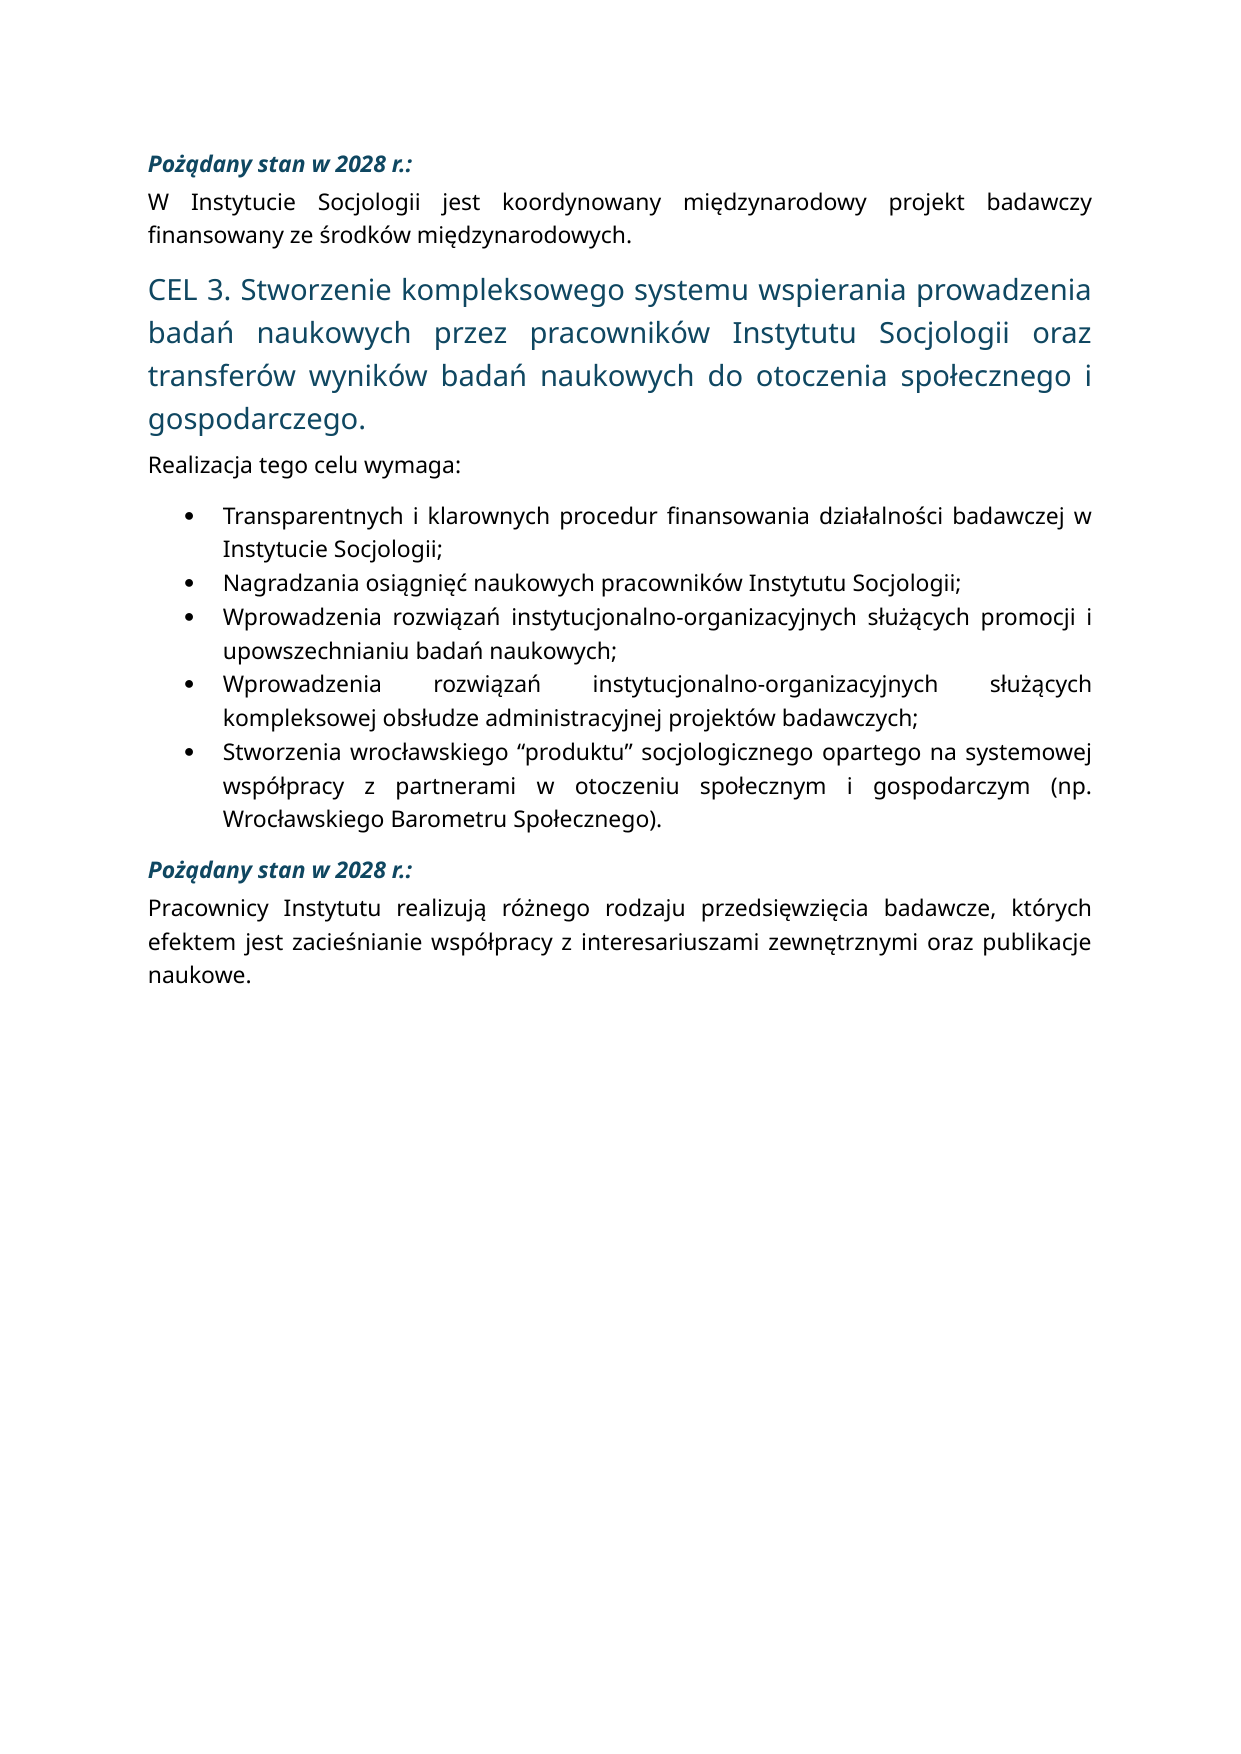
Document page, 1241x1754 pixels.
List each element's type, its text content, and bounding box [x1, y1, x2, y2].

list Stworzenia wrocławskiego “produktu” socjologicznego opartego na systemowej współpracy z partnerami w otoczeniu społecznym i gospodarczym (np. Wrocławskiego Barometru Społecznego). [185, 736, 1093, 835]
subtitle CEL 3. Stworzenie kompleksowego systemu wspierania prowadzenia badań naukowych przez pracowników Instytutu Socjologii oraz transferów wyników badań naukowych do otoczenia społecznego i gospodarczego. [148, 270, 1093, 438]
text Realizacja tego celu wymaga: [148, 449, 1093, 481]
list Wprowadzenia rozwiązań instytucjonalno-organizacyjnych służących promocji i upowszechnianiu badań naukowych; [185, 601, 1093, 666]
subtitle Pożądany stan w 2028 r.: [148, 148, 1093, 179]
list Wprowadzenia rozwiązań instytucjonalno-organizacyjnych służących kompleksowej obsłudze administracyjnej projektów badawczych; [185, 668, 1093, 733]
text W Instytucie Socjologii jest koordynowany międzynarodowy projekt badawczy finansowany ze środków międzynarodowych. [148, 186, 1093, 251]
text Pracownicy Instytutu realizują różnego rodzaju przedsięwzięcia badawcze, których efektem jest zacieśnianie współpracy z interesariuszami zewnętrznymi oraz publikacje naukowe. [148, 892, 1093, 991]
list Nagradzania osiągnięć naukowych pracowników Instytutu Socjologii; [185, 567, 1093, 598]
list Transparentnych i klarownych procedur finansowania działalności badawczej w Instytucie Socjologii; [185, 500, 1093, 565]
subtitle Pożądany stan w 2028 r.: [148, 854, 1093, 885]
